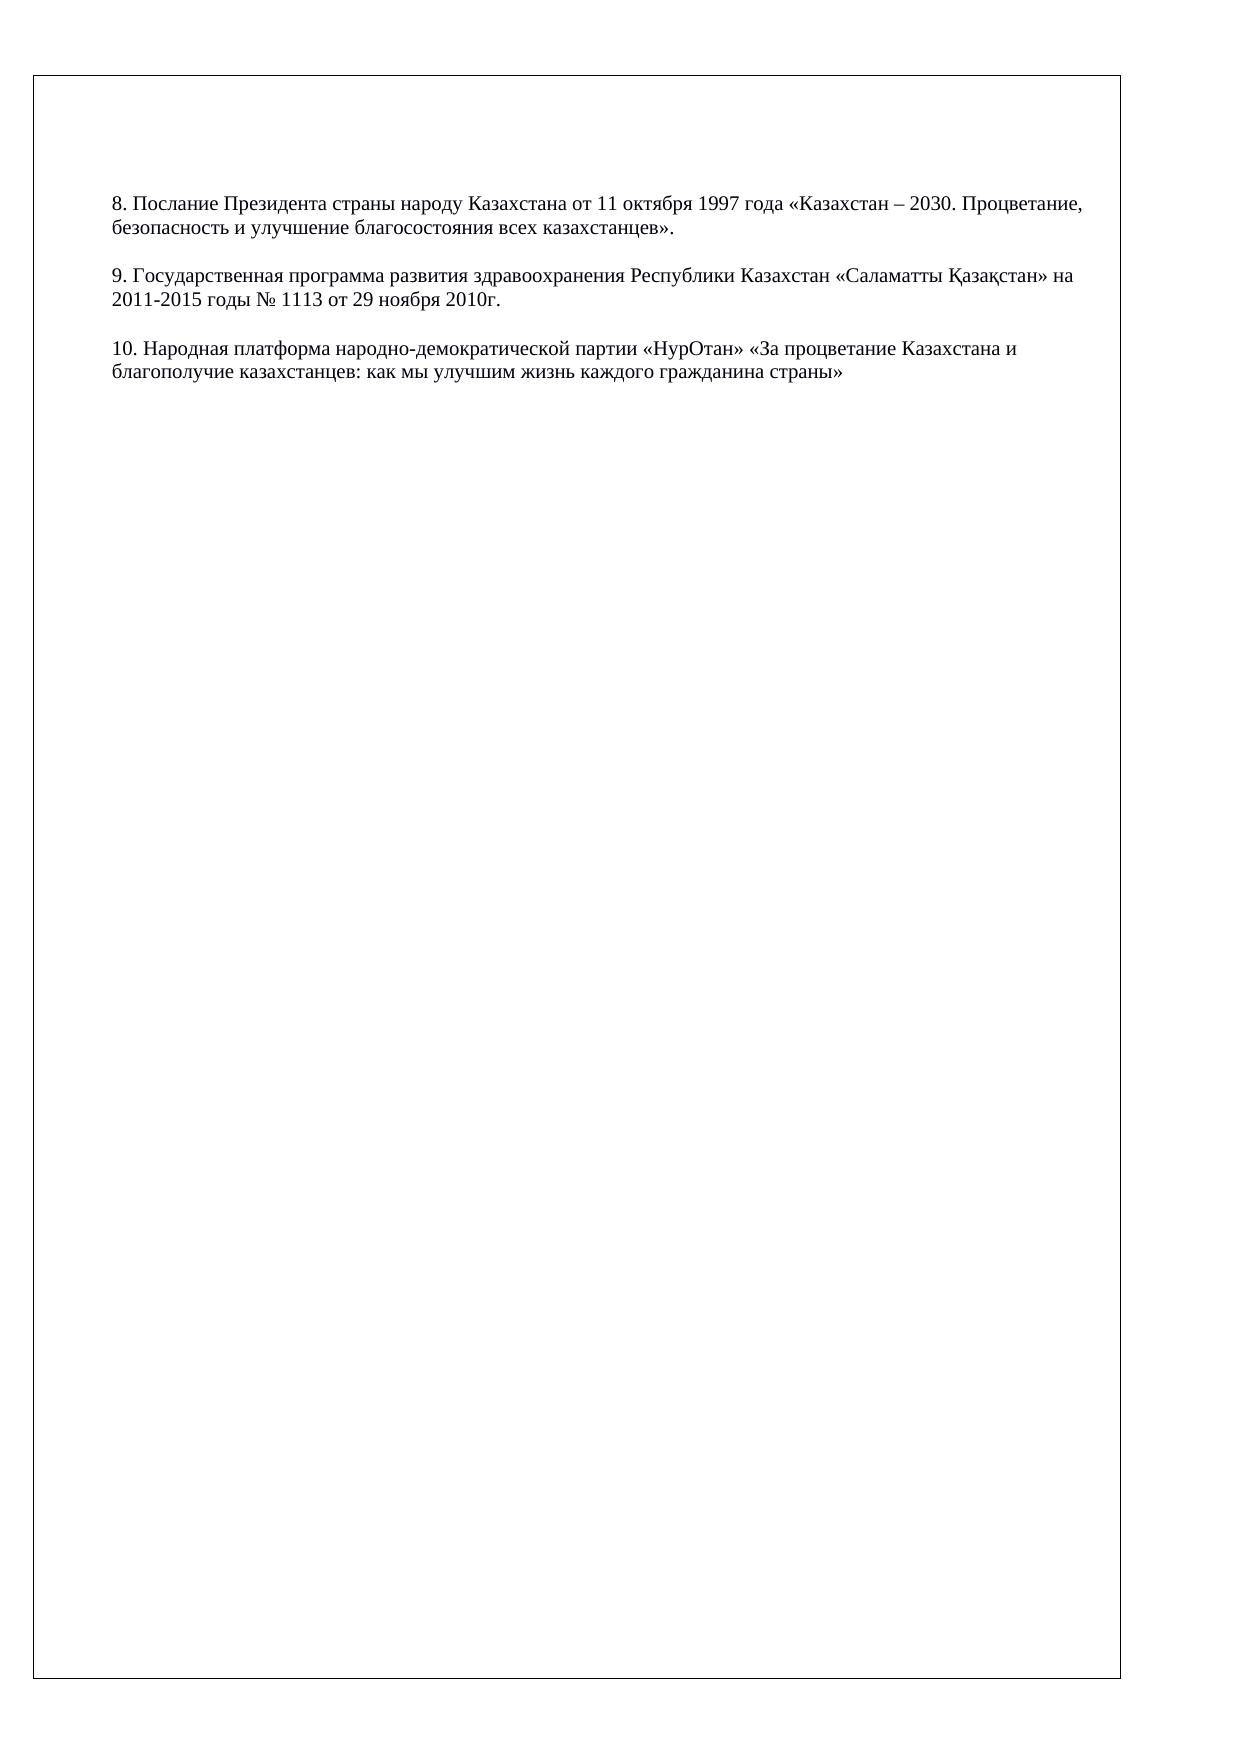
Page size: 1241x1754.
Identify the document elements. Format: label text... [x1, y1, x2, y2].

text 8. Послание Президента страны народу Казахстана от 11 октября 1997 года «Казахстан – 2030. Процветание, безопасность и улучшение благосостояния всех казахстанцев». [112, 191, 1086, 239]
text 10. Народная платформа народно-демократической партии «НурОтан» «За процветание Казахстана и благополучие казахстанцев: как мы улучшим жизнь каждого гражданина страны» [112, 335, 1086, 383]
text 9. Государственная программа развития здравоохранения Республики Казахстан «Саламатты Қазақстан» на 2011-2015 годы № 1113 от 29 ноября 2010г. [112, 263, 1086, 311]
